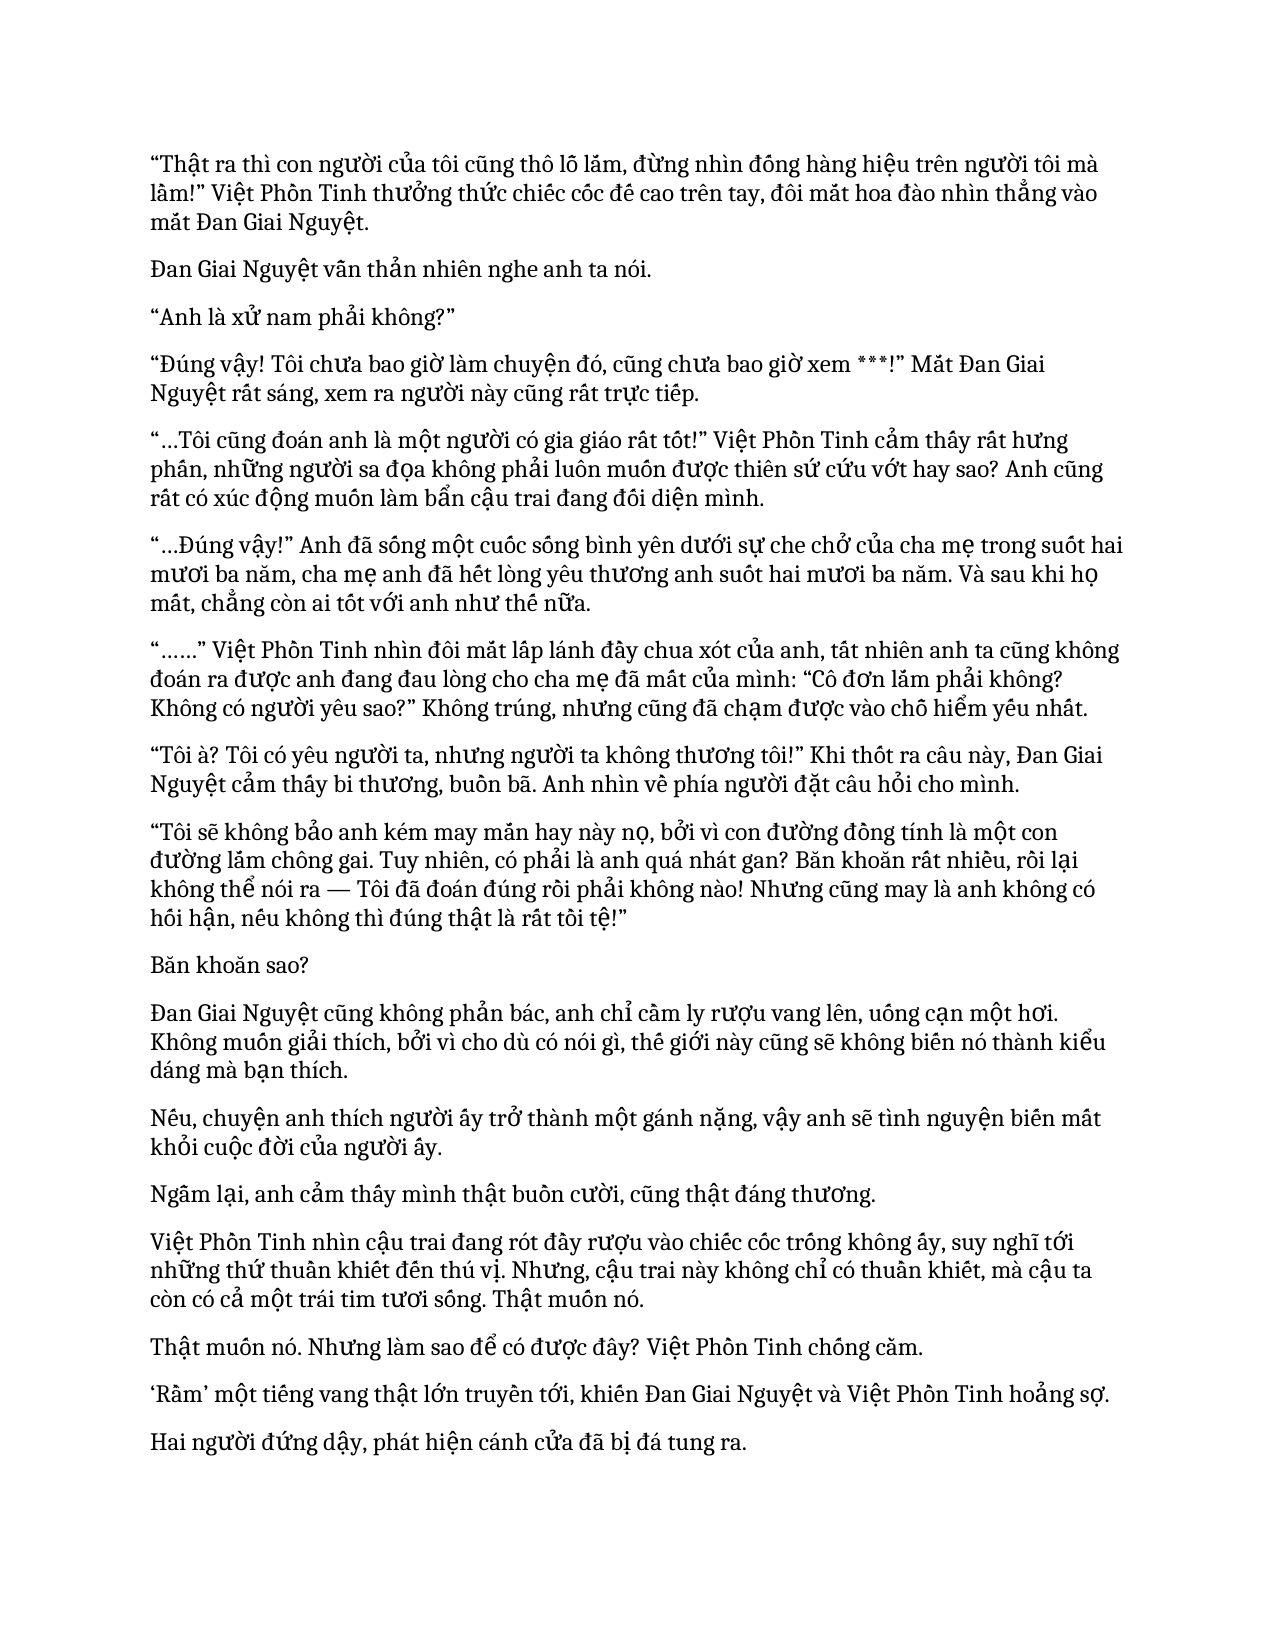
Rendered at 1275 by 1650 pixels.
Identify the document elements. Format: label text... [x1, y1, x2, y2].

text Đan Giai Nguyệt vẫn thản nhiên nghe anh ta nói. [150, 255, 1125, 284]
text Hai người đứng dậy, phát hiện cánh cửa đã bị đá tung ra. [150, 1427, 1125, 1456]
text “Đúng vậy! Tôi chưa bao giờ làm chuyện đó, cũng chưa bao giờ xem ***!” Mắt Đan Giai Nguyệt rất sáng, xem ra người này cũng rất trực tiếp. [150, 350, 1125, 407]
text “Thật ra thì con người của tôi cũng thô lỗ lắm, đừng nhìn đống hàng hiệu trên người tôi mà lầm!” Việt Phồn Tinh thưởng thức chiếc cốc đế cao trên tay, đôi mắt hoa đào nhìn thẳng vào mắt Đan Giai Nguyệt. [150, 150, 1125, 236]
text Băn khoăn sao? [150, 951, 1125, 980]
text Việt Phồn Tinh nhìn cậu trai đang rót đầy rượu vào chiếc cốc trống không ấy, suy nghĩ tới những thứ thuần khiết đến thú vị. Nhưng, cậu trai này không chỉ có thuần khiết, mà cậu ta còn có cả một trái tim tươi sống. Thật muốn nó. [150, 1227, 1125, 1314]
text “Anh là xử nam phải không?” [150, 302, 1125, 331]
text “……” Việt Phồn Tinh nhìn đôi mắt lấp lánh đầy chua xót của anh, tất nhiên anh ta cũng không đoán ra được anh đang đau lòng cho cha mẹ đã mất của mình: “Cô đơn lắm phải không? Không có người yêu sao?” Không trúng, nhưng cũng đã chạm được vào chỗ hiểm yếu nhất. [150, 636, 1125, 722]
text Ngẫm lại, anh cảm thấy mình thật buồn cười, cũng thật đáng thương. [150, 1180, 1125, 1209]
text “…Đúng vậy!” Anh đã sống một cuốc sống bình yên dưới sự che chở của cha mẹ trong suốt hai mươi ba năm, cha mẹ anh đã hết lòng yêu thương anh suốt hai mươi ba năm. Và sau khi họ mất, chẳng còn ai tốt với anh như thế nữa. [150, 531, 1125, 617]
text Đan Giai Nguyệt cũng không phản bác, anh chỉ cầm ly rượu vang lên, uống cạn một hơi. Không muốn giải thích, bởi vì cho dù có nói gì, thế giới này cũng sẽ không biến nó thành kiểu dáng mà bạn thích. [150, 999, 1125, 1085]
text “Tôi sẽ không bảo anh kém may mắn hay này nọ, bởi vì con đường đồng tính là một con đường lắm chông gai. Tuy nhiên, có phải là anh quá nhát gan? Băn khoăn rất nhiều, rồi lại không thể nói ra — Tôi đã đoán đúng rồi phải không nào! Nhưng cũng may là anh không có hối hận, nếu không thì đúng thật là rất tồi tệ!” [150, 817, 1125, 932]
text Nếu, chuyện anh thích người ấy trở thành một gánh nặng, vậy anh sẽ tình nguyện biến mất khỏi cuộc đời của người ấy. [150, 1104, 1125, 1161]
text “…Tôi cũng đoán anh là một người có gia giáo rất tốt!” Việt Phồn Tinh cảm thấy rất hưng phấn, những người sa đọa không phải luôn muốn được thiên sứ cứu vớt hay sao? Anh cũng rất có xúc động muốn làm bẩn cậu trai đang đối diện mình. [150, 426, 1125, 512]
text “Tôi à? Tôi có yêu người ta, nhưng người ta không thương tôi!” Khi thốt ra câu này, Đan Giai Nguyệt cảm thấy bi thương, buồn bã. Anh nhìn về phía người đặt câu hỏi cho mình. [150, 741, 1125, 799]
text ‘Rầm’ một tiếng vang thật lớn truyền tới, khiến Đan Giai Nguyệt và Việt Phồn Tinh hoảng sợ. [150, 1380, 1125, 1409]
text Thật muốn nó. Nhưng làm sao để có được đây? Việt Phồn Tinh chống cằm. [150, 1332, 1125, 1361]
